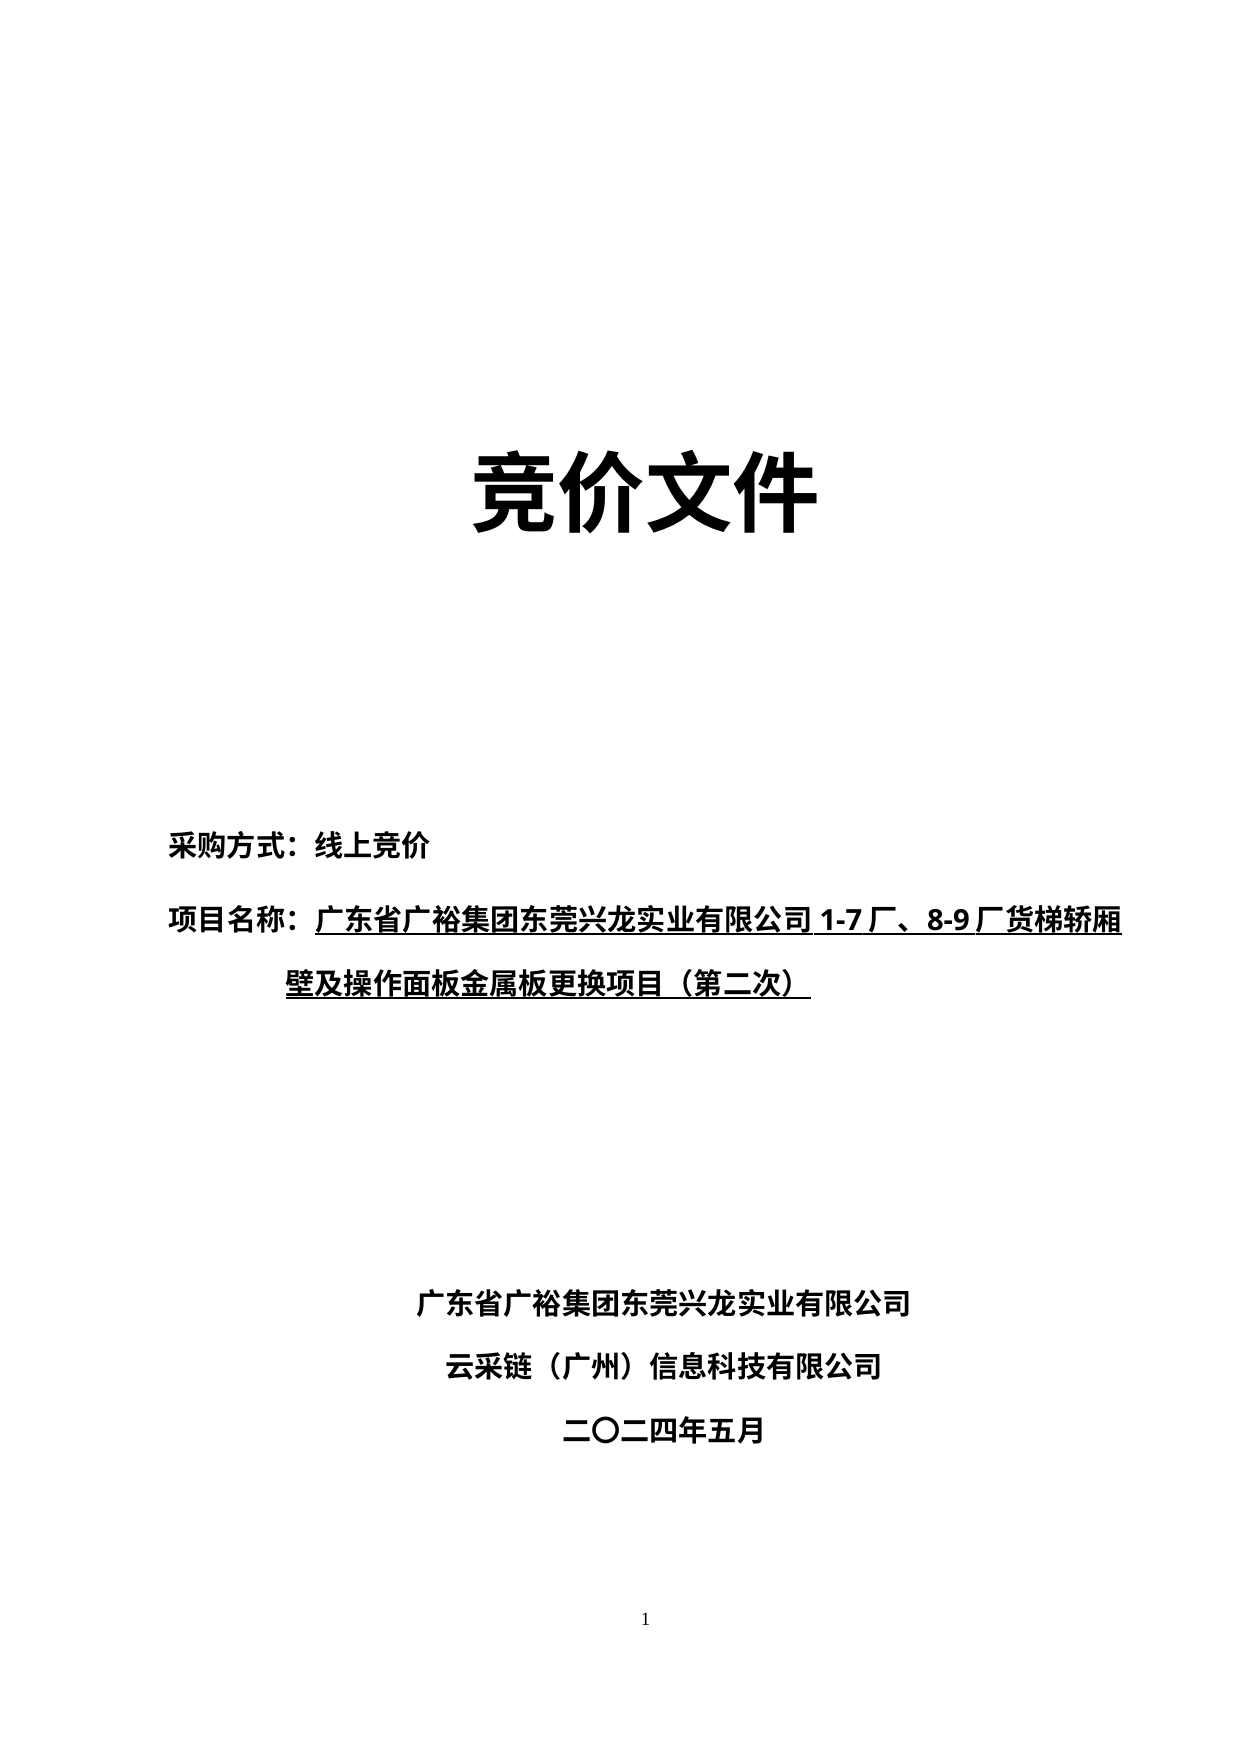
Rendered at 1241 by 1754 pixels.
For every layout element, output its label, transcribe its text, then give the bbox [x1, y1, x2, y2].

text 采购方式：线上竞价 [118, 811, 1122, 876]
text 项目名称：广东省广裕集团东莞兴龙实业有限公司1-7厂、8-9厂货梯轿厢壁及操作面板金属板更换项目（第二次） [168, 897, 1122, 1003]
text 竞价文件 [118, 422, 1122, 552]
text 二〇二四年五月 [162, 1407, 1122, 1449]
text 云采链（广州）信息科技有限公司 [162, 1344, 1122, 1386]
text 广东省广裕集团东莞兴龙实业有限公司 [162, 1280, 1122, 1323]
